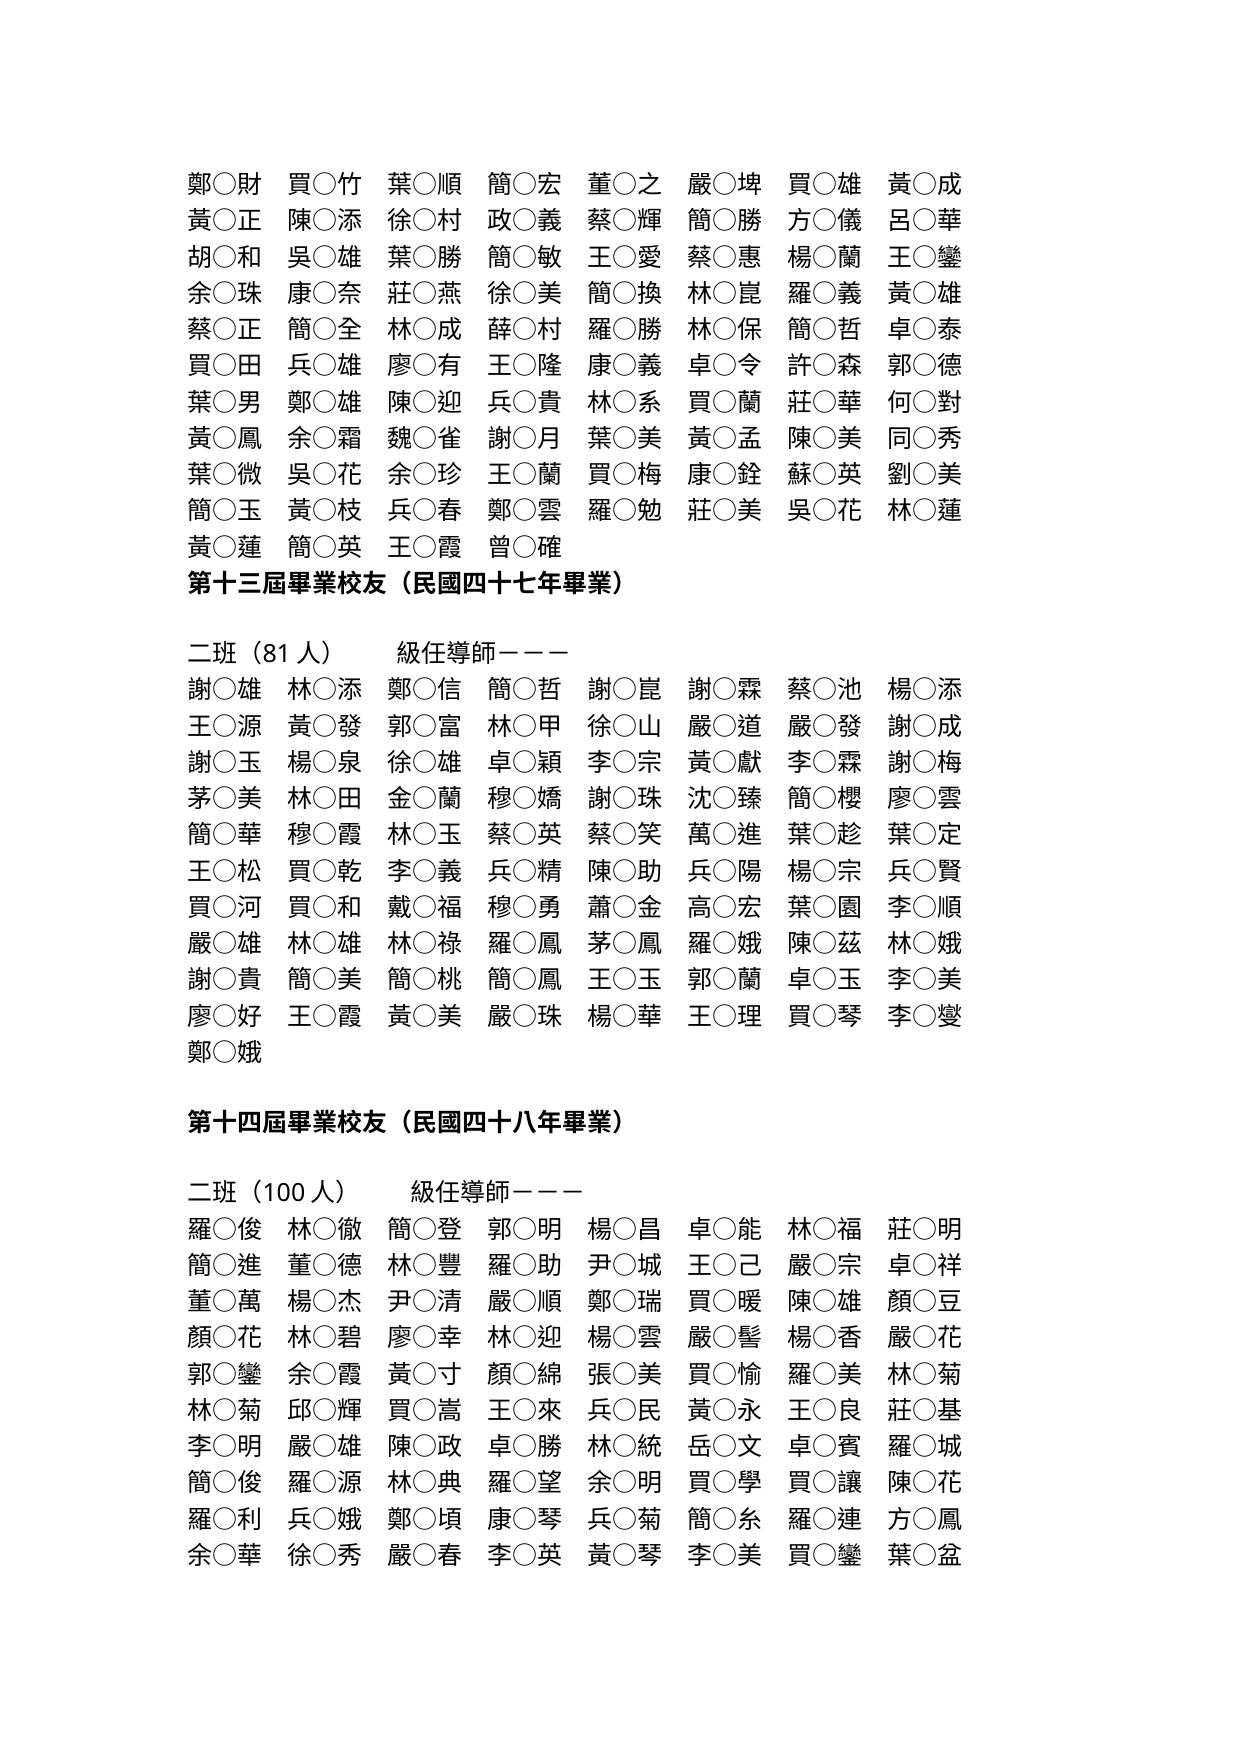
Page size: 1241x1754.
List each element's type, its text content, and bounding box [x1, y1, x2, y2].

text 林○菊 邱○輝 買○嵩 王○來 兵○民 黃○永 王○良 莊○基 [187, 1390, 1053, 1427]
text 董○萬 楊○杰 尹○清 嚴○順 鄭○瑞 買○暖 陳○雄 顏○豆 [187, 1282, 1053, 1318]
text 胡○和 吳○雄 葉○勝 簡○敏 王○愛 蔡○惠 楊○蘭 王○鑾 [187, 237, 1053, 273]
text 簡○玉 黃○枝 兵○春 鄭○雲 羅○勉 莊○美 吳○花 林○蓮 [187, 491, 1053, 527]
text 李○明 嚴○雄 陳○政 卓○勝 林○統 岳○文 卓○賓 羅○城 [187, 1427, 1053, 1463]
text 鄭○娥 [187, 1032, 1053, 1068]
text 葉○微 吳○花 余○珍 王○蘭 買○梅 康○銓 蘇○英 劉○美 [187, 454, 1053, 491]
text 黃○鳳 余○霜 魏○雀 謝○月 葉○美 黃○孟 陳○美 同○秀 [187, 418, 1053, 454]
text 謝○玉 楊○泉 徐○雄 卓○穎 李○宗 黃○獻 李○霖 謝○梅 [187, 742, 1053, 778]
text 簡○進 董○德 林○豐 羅○助 尹○城 王○己 嚴○宗 卓○祥 [187, 1245, 1053, 1282]
text 余○華 徐○秀 嚴○春 李○英 黃○琴 李○美 買○鑾 葉○盆 [187, 1535, 1053, 1572]
text 顏○花 林○碧 廖○幸 林○迎 楊○雲 嚴○髻 楊○香 嚴○花 [187, 1318, 1053, 1354]
text 買○田 兵○雄 廖○有 王○隆 康○義 卓○令 許○森 郭○德 [187, 346, 1053, 382]
text 黃○蓮 簡○英 王○霞 曾○確 [187, 527, 1053, 563]
text 簡○俊 羅○源 林○典 羅○望 余○明 買○學 買○讓 陳○花 [187, 1463, 1053, 1499]
text 黃○正 陳○添 徐○村 政○義 蔡○輝 簡○勝 方○儀 呂○華 [187, 201, 1053, 237]
text 茅○美 林○田 金○蘭 穆○嬌 謝○珠 沈○臻 簡○櫻 廖○雲 [187, 778, 1053, 815]
text 郭○鑾 余○霞 黃○寸 顏○綿 張○美 買○愉 羅○美 林○菊 [187, 1354, 1053, 1390]
text 簡○華 穆○霞 林○玉 蔡○英 蔡○笑 萬○進 葉○趁 葉○定 [187, 815, 1053, 851]
text 第十三屆畢業校友（民國四十七年畢業） [187, 563, 1053, 599]
text 廖○好 王○霞 黃○美 嚴○珠 楊○華 王○理 買○琴 李○燮 [187, 996, 1053, 1032]
text 第十四屆畢業校友（民國四十八年畢業） [187, 1103, 1053, 1139]
text 謝○雄 林○添 鄭○信 簡○哲 謝○崑 謝○霖 蔡○池 楊○添 [187, 670, 1053, 706]
text 余○珠 康○奈 莊○燕 徐○美 簡○換 林○崑 羅○義 黃○雄 [187, 273, 1053, 309]
text 王○源 黃○發 郭○富 林○甲 徐○山 嚴○道 嚴○發 謝○成 [187, 706, 1053, 742]
text 二班（81人） 級任導師－－－ [187, 633, 1053, 670]
text 王○松 買○乾 李○義 兵○精 陳○助 兵○陽 楊○宗 兵○賢 [187, 851, 1053, 887]
text 買○河 買○和 戴○福 穆○勇 蕭○金 高○宏 葉○園 李○順 [187, 887, 1053, 923]
text 鄭○財 買○竹 葉○順 簡○宏 董○之 嚴○埤 買○雄 黃○成 [187, 164, 1053, 201]
text 葉○男 鄭○雄 陳○迎 兵○貴 林○系 買○蘭 莊○華 何○對 [187, 382, 1053, 418]
text 嚴○雄 林○雄 林○祿 羅○鳳 茅○鳳 羅○娥 陳○茲 林○娥 [187, 923, 1053, 960]
text 謝○貴 簡○美 簡○桃 簡○鳳 王○玉 郭○蘭 卓○玉 李○美 [187, 960, 1053, 996]
text 羅○利 兵○娥 鄭○頃 康○琴 兵○菊 簡○糸 羅○連 方○鳳 [187, 1499, 1053, 1535]
text 二班（100人） 級任導師－－－ [187, 1173, 1053, 1209]
text 蔡○正 簡○全 林○成 薛○村 羅○勝 林○保 簡○哲 卓○泰 [187, 309, 1053, 346]
text 羅○俊 林○徹 簡○登 郭○明 楊○昌 卓○能 林○福 莊○明 [187, 1209, 1053, 1245]
